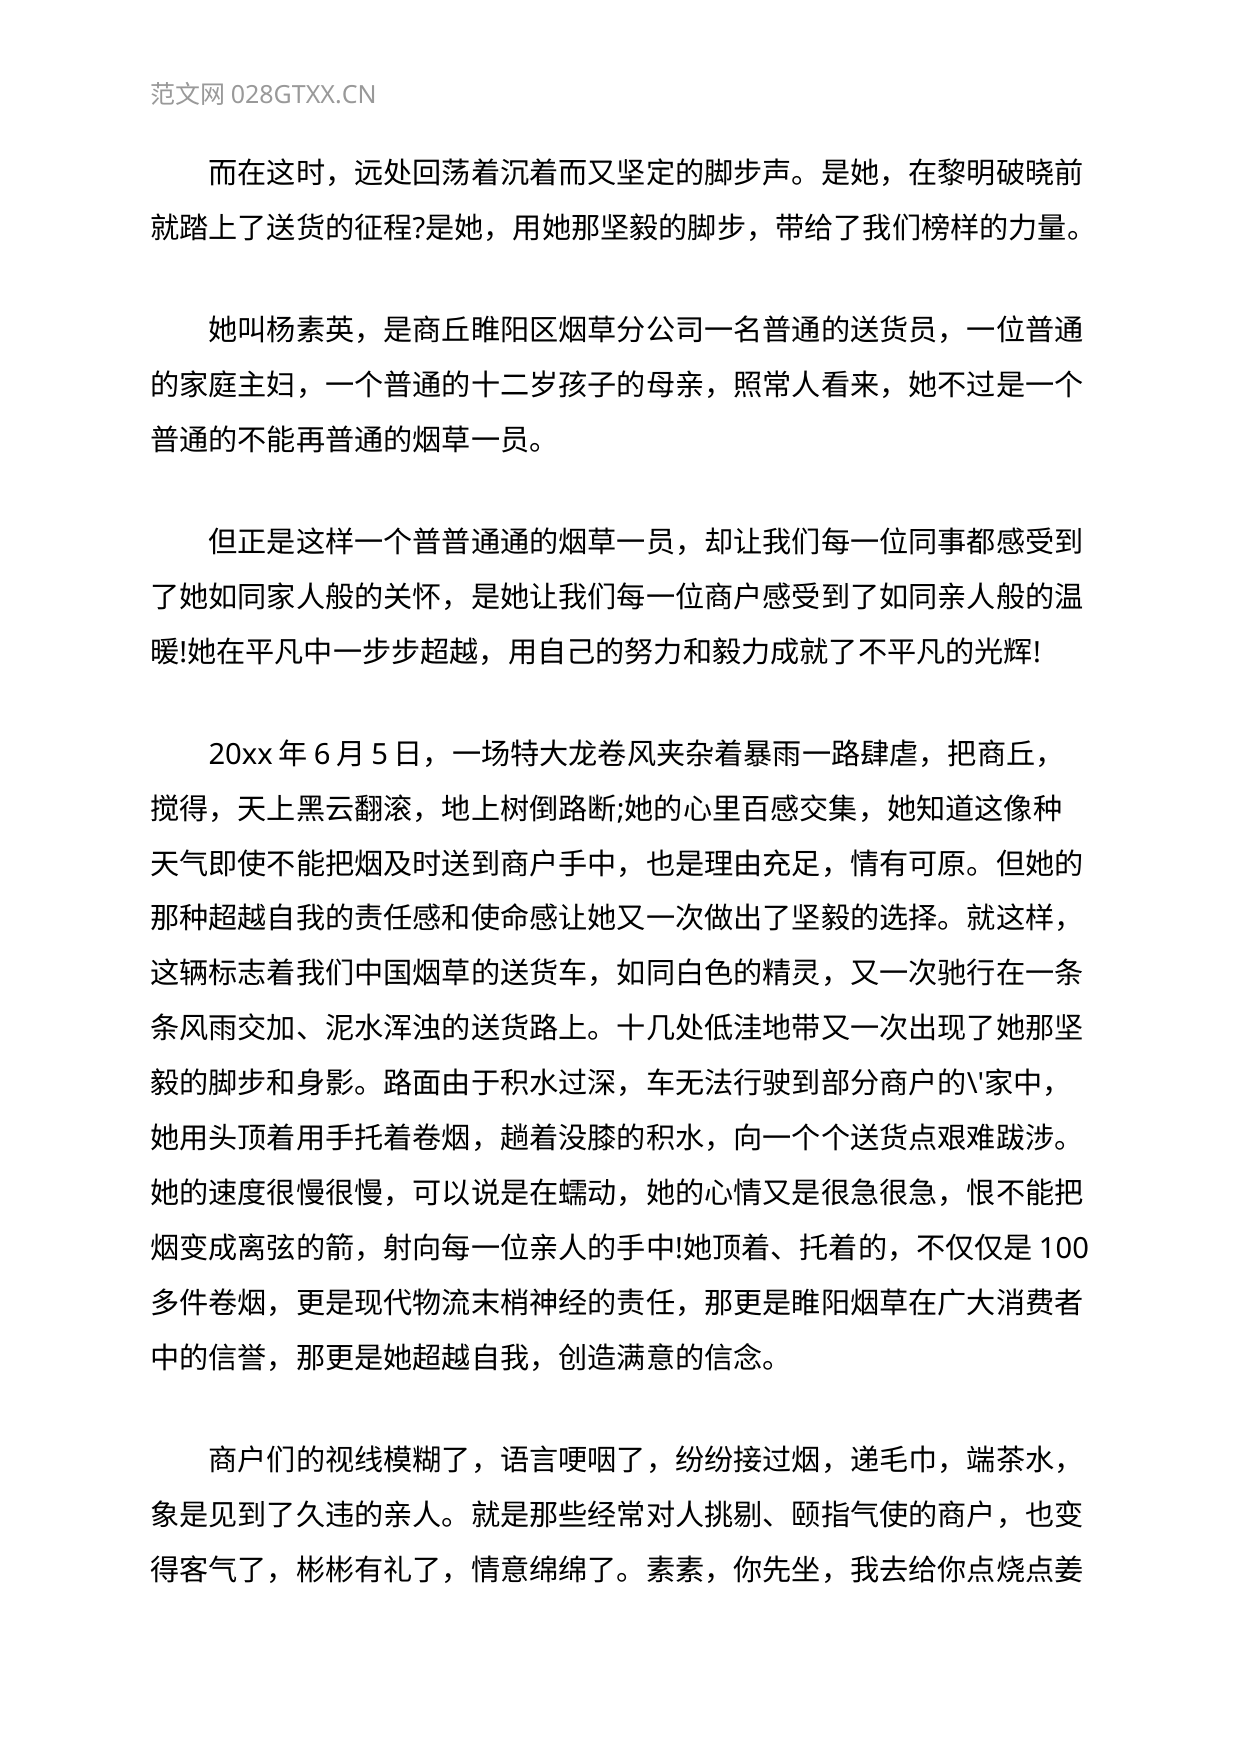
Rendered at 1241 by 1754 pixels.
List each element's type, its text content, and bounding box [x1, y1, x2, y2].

text 她叫杨素英，是商丘睢阳区烟草分公司一名普通的送货员，一位普通的家庭主妇，一个普通的十二岁孩子的母亲，照常人看来，她不过是一个普通的不能再普通的烟草一员。 [150, 307, 1090, 459]
text 但正是这样一个普普通通的烟草一员，却让我们每一位同事都感受到了她如同家人般的关怀，是她让我们每一位商户感受到了如同亲人般的温暖!她在平凡中一步步超越，用自己的努力和毅力成就了不平凡的光辉! [150, 518, 1090, 671]
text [150, 1436, 1090, 1588]
text 20xx年6月5日，一场特大龙卷风夹杂着暴雨一路肆虐，把商丘，搅得，天上黑云翻滚，地上树倒路断;她的心里百感交集，她知道这像种天气即使不能把烟及时送到商户手中，也是理由充足，情有可原。但她的那种超越自我的责任感和使命感让她又一次做出了坚毅的选择。就这样，这辆标志着我们中国烟草的送货车，如同白色的精灵，又一次驰行在一条条风雨交加、泥水浑浊的送货路上。十几处低洼地带又一次出现了她那坚毅的脚步和身影。路面由于积水过深，车无法行驶到部分商户的\'家中，她用头顶着用手托着卷烟，趟着没膝的积水，向一个个送货点艰难跋涉。她的速度很慢很慢，可以说是在蠕动，她的心情又是很急很急，恨不能把烟变成离弦的箭，射向每一位亲人的手中!她顶着、托着的，不仅仅是100多件卷烟，更是现代物流末梢神经的责任，那更是睢阳烟草在广大消费者中的信誉，那更是她超越自我，创造满意的信念。 [150, 730, 1090, 1377]
text 而在这时，远处回荡着沉着而又坚定的脚步声。是她，在黎明破晓前就踏上了送货的征程?是她，用她那坚毅的脚步，带给了我们榜样的力量。 [150, 150, 1090, 247]
